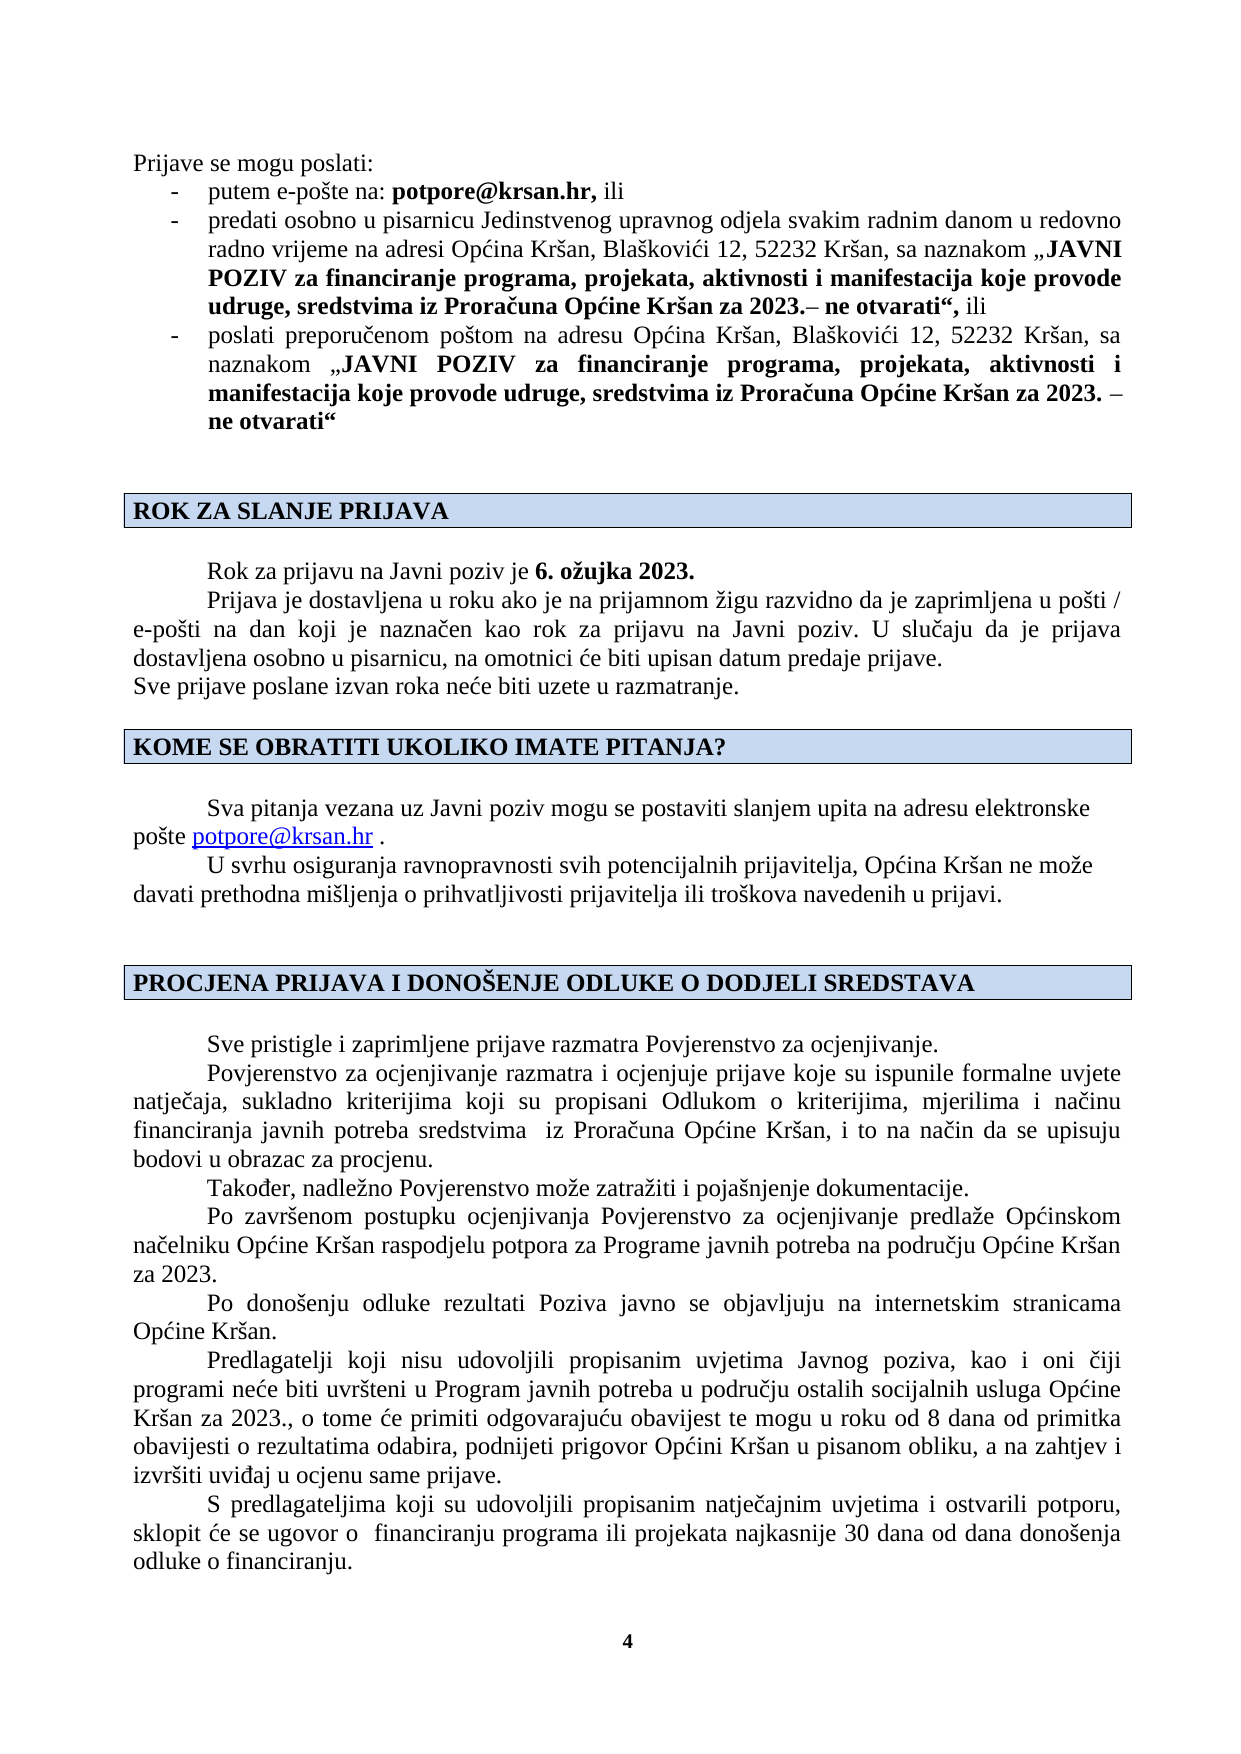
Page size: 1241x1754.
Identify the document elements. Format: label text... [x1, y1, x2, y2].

text Povjerenstvo za ocjenjivanje razmatra i ocjenjuje prijave koje su ispunile formalne uvjete natječaja, sukladno kriterijima koji su propisani Odlukom o kriterijima, mjerilima i načinu financiranja javnih potreba sredstvima iz Proračuna Općine Kršan, i to na način da se upisuju bodovi u obrazac za procjenu. [133, 1058, 1122, 1173]
text KOME SE OBRATITI UKOLIKO IMATE PITANJA? [125, 730, 1131, 763]
text ROK ZA SLANJE PRIJAVA [125, 494, 1131, 527]
text Rok za prijavu na Javni poziv je 6. ožujka 2023. [133, 556, 1122, 585]
list poslati preporučenom poštom na adresu Općina Kršan, Blaškovići 12, 52232 Kršan, sa naznakom „JAVNI POZIV za financiranje programa, projekata, aktivnosti i manifestacija koje provode udruge, sredstvima iz Proračuna Općine Kršan za 2023. – ne otvarati“ [170, 320, 1122, 435]
text Također, nadležno Povjerenstvo može zatražiti i pojašnjenje dokumentacije. [133, 1173, 1122, 1201]
text Sve prijave poslane izvan roka neće biti uzete u razmatranje. [133, 671, 1122, 700]
text Po završenom postupku ocjenjivanja Povjerenstvo za ocjenjivanje predlaže Općinskom načelniku Općine Kršan raspodjelu potpora za Programe javnih potreba na području Općine Kršan za 2023. [133, 1201, 1122, 1288]
text S predlagateljima koji su udovoljili propisanim natječajnim uvjetima i ostvarili potporu, sklopit će se ugovor o financiranju programa ili projekata najkasnije 30 dana od dana donošenja odluke o financiranju. [133, 1489, 1122, 1575]
text Prijave se mogu poslati: [133, 148, 1122, 176]
text Sve pristigle i zaprimljene prijave razmatra Povjerenstvo za ocjenjivanje. [133, 1029, 1122, 1058]
list putem e-pošte na: potpore@krsan.hr, ili [170, 176, 1122, 205]
text Predlagatelji koji nisu udovoljili propisanim uvjetima Javnog poziva, kao i oni čiji programi neće biti uvršteni u Program javnih potreba u području ostalih socijalnih usluga Općine Kršan za 2023., o tome će primiti odgovarajuću obavijest te mogu u roku od 8 dana od primitka obavijesti o rezultatima odabira, podnijeti prigovor Općini Kršan u pisanom obliku, a na zahtjev i izvršiti uviđaj u ocjenu same prijave. [133, 1345, 1122, 1489]
text Po donošenju odluke rezultati Poziva javno se objavljuju na internetskim stranicama Općine Kršan. [133, 1288, 1122, 1345]
text Sva pitanja vezana uz Javni poziv mogu se postaviti slanjem upita na adresu elektronske pošte potpore@krsan.hr . [133, 793, 1122, 850]
text Prijava je dostavljena u roku ako je na prijamnom žigu razvidno da je zaprimljena u pošti / e-pošti na dan koji je naznačen kao rok za prijavu na Javni poziv. U slučaju da je prijava dostavljena osobno u pisarnicu, na omotnici će biti upisan datum predaje prijave. [133, 585, 1122, 671]
text U svrhu osiguranja ravnopravnosti svih potencijalnih prijavitelja, Općina Kršan ne može davati prethodna mišljenja o prihvatljivosti prijavitelja ili troškova navedenih u prijavi. [133, 850, 1122, 908]
text PROCJENA PRIJAVA I DONOŠENJE ODLUKE O DODJELI SREDSTAVA [125, 966, 1131, 999]
list predati osobno u pisarnicu Jedinstvenog upravnog odjela svakim radnim danom u redovno radno vrijeme na adresi Općina Kršan, Blaškovići 12, 52232 Kršan, sa naznakom „JAVNI POZIV za financiranje programa, projekata, aktivnosti i manifestacija koje provode udruge, sredstvima iz Proračuna Općine Kršan za 2023.– ne otvarati“, ili [170, 205, 1122, 320]
